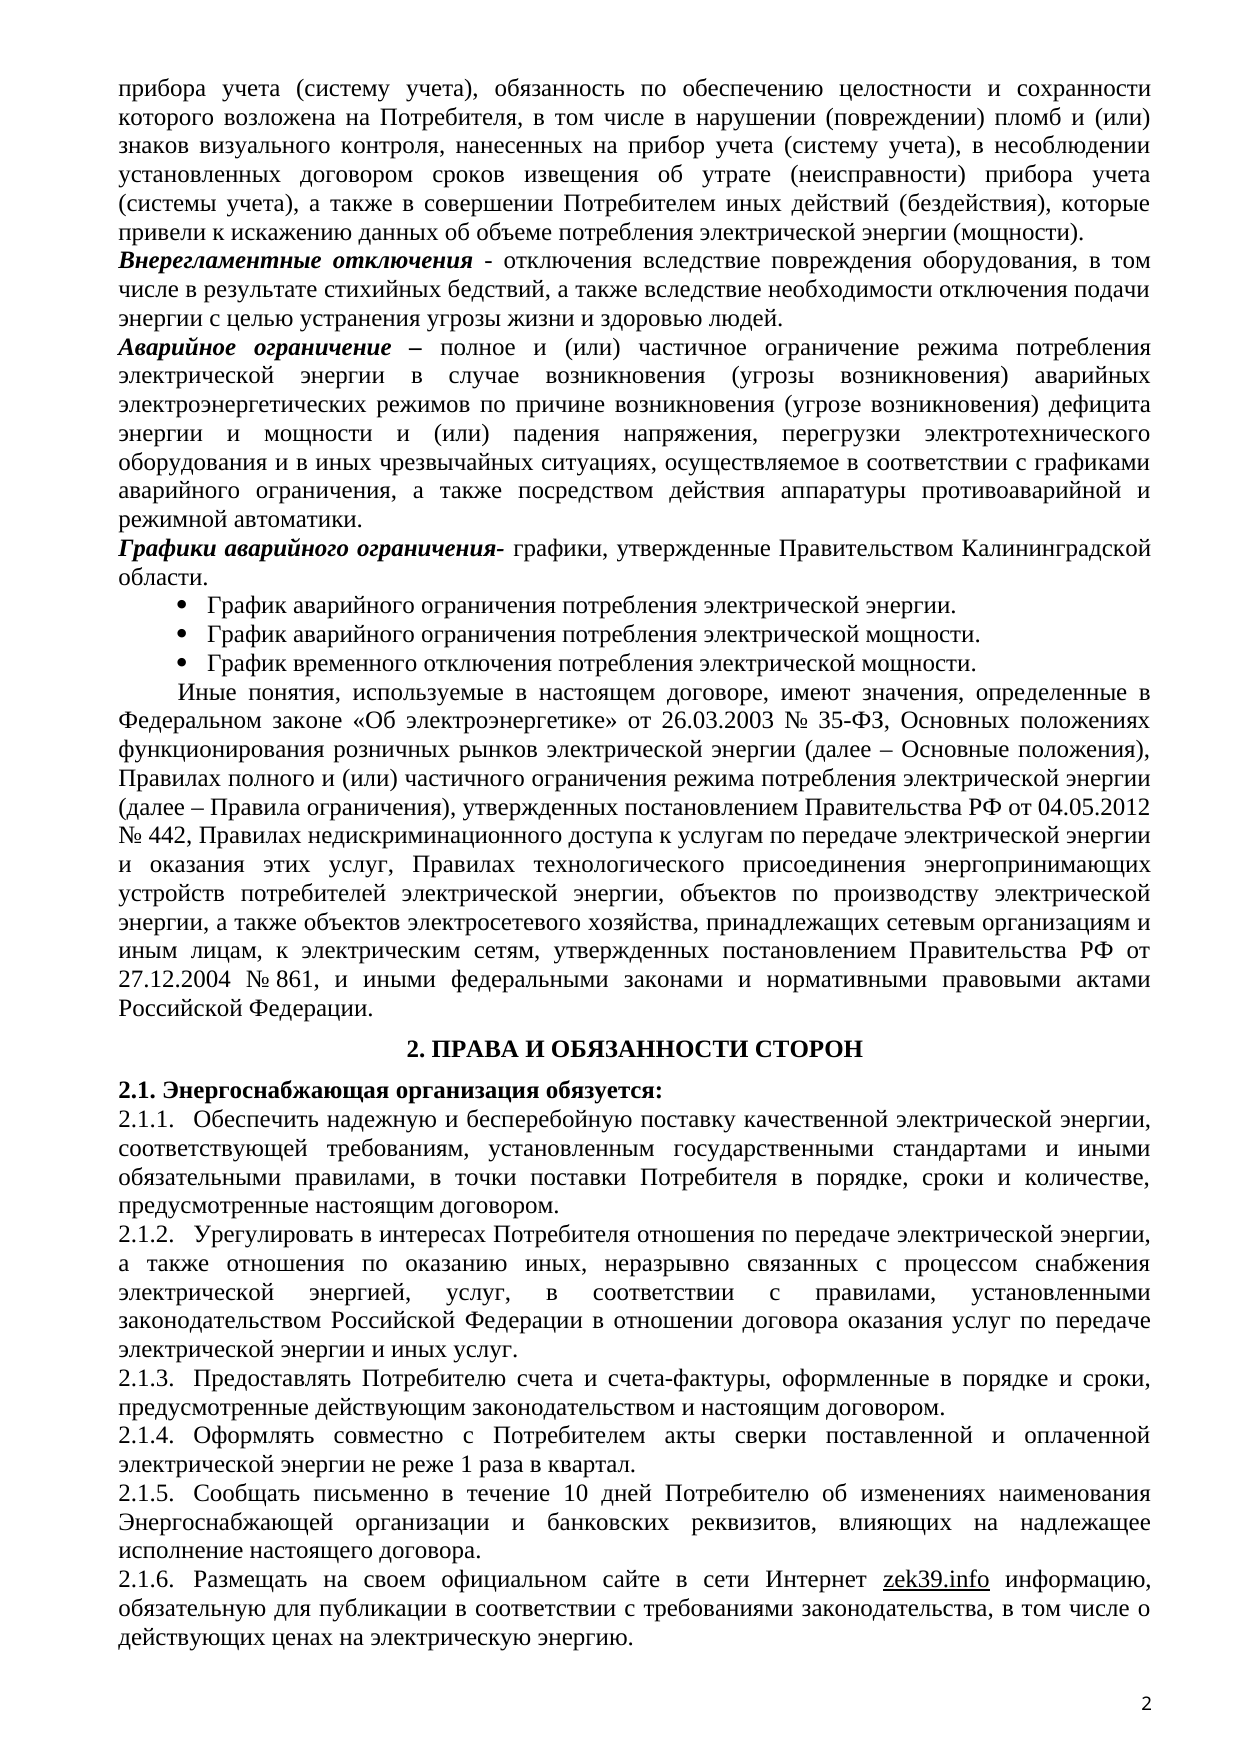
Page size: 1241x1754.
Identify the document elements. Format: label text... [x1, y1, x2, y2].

list Урегулировать в интересах Потребителя отношения по передаче электрической энергии, а также отношения по оказанию иных, неразрывно связанных с процессом снабжения электрической энергией, услуг, в соответствии с правилами, установленными законодательством Российской Федерации в отношении договора оказания услуг по передаче электрической энергии и иных услуг. [118, 1219, 1152, 1363]
list Предоставлять Потребителю счета и счета-фактуры, оформленные в порядке и сроки, предусмотренные действующим законодательством и настоящим договором. [118, 1363, 1152, 1420]
text Внерегламентные отключения - отключения вследствие повреждения оборудования, в том числе в результате стихийных бедствий, а также вследствие необходимости отключения подачи энергии с целью устранения угрозы жизни и здоровью людей. [118, 245, 1152, 332]
list Сообщать письменно в течение 10 дней Потребителю об изменениях наименования Энергоснабжающей организации и банковских реквизитов, влияющих на надлежащее исполнение настоящего договора. [118, 1478, 1152, 1564]
list Оформлять совместно с Потребителем акты сверки поставленной и оплаченной электрической энергии не реже 1 раза в квартал. [118, 1420, 1152, 1478]
list Энергоснабжающая организация обязуется: [118, 1075, 1152, 1104]
text Графики аварийного ограничения- графики, утвержденные Правительством Калининградской области. [118, 533, 1152, 590]
list Обеспечить надежную и бесперебойную поставку качественной электрической энергии, соответствующей требованиям, установленным государственными стандартами и иными обязательными правилами, в точки поставки Потребителя в порядке, сроки и количестве, предусмотренные настоящим договором. [118, 1104, 1152, 1219]
list График аварийного ограничения потребления электрической мощности. [118, 619, 1152, 648]
list График аварийного ограничения потребления электрической энергии. [118, 590, 1152, 619]
text Аварийное ограничение – полное и (или) частичное ограничение режима потребления электрической энергии в случае возникновения (угрозы возникновения) аварийных электроэнергетических режимов по причине возникновения (угрозе возникновения) дефицита энергии и мощности и (или) падения напряжения, перегрузки электротехнического оборудования и в иных чрезвычайных ситуациях, осуществляемое в соответствии с графиками аварийного ограничения, а также посредством действия аппаратуры противоаварийной и режимной автоматики. [118, 332, 1152, 533]
text Иные понятия, используемые в настоящем договоре, имеют значения, определенные в Федеральном законе «Об электроэнергетике» от 26.03.2003 № 35-ФЗ, Основных положениях функционирования розничных рынков электрической энергии (далее – Основные положения), Правилах полного и (или) частичного ограничения режима потребления электрической энергии (далее – Правила ограничения), утвержденных постановлением Правительства РФ от 04.05.2012 № 442, Правилах недискриминационного доступа к услугам по передаче электрической энергии и оказания этих услуг, Правилах технологического присоединения энергопринимающих устройств потребителей электрической энергии, объектов по производству электрической энергии, а также объектов электросетевого хозяйства, принадлежащих сетевым организациям и иным лицам, к электрическим сетям, утвержденных постановлением Правительства РФ от 27.12.2004 № 861, и иными федеральными законами и нормативными правовыми актами Российской Федерации. [118, 677, 1152, 1022]
list Размещать на своем официальном сайте в сети Интернет zek39.info информацию, обязательную для публикации в соответствии с требованиями законодательства, в том числе о действующих ценах на электрическую энергию. [118, 1564, 1152, 1650]
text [118, 73, 1152, 245]
title ПРАВА И ОБЯЗАННОСТИ СТОРОН [118, 1034, 1152, 1063]
list График временного отключения потребления электрической мощности. [118, 648, 1152, 677]
